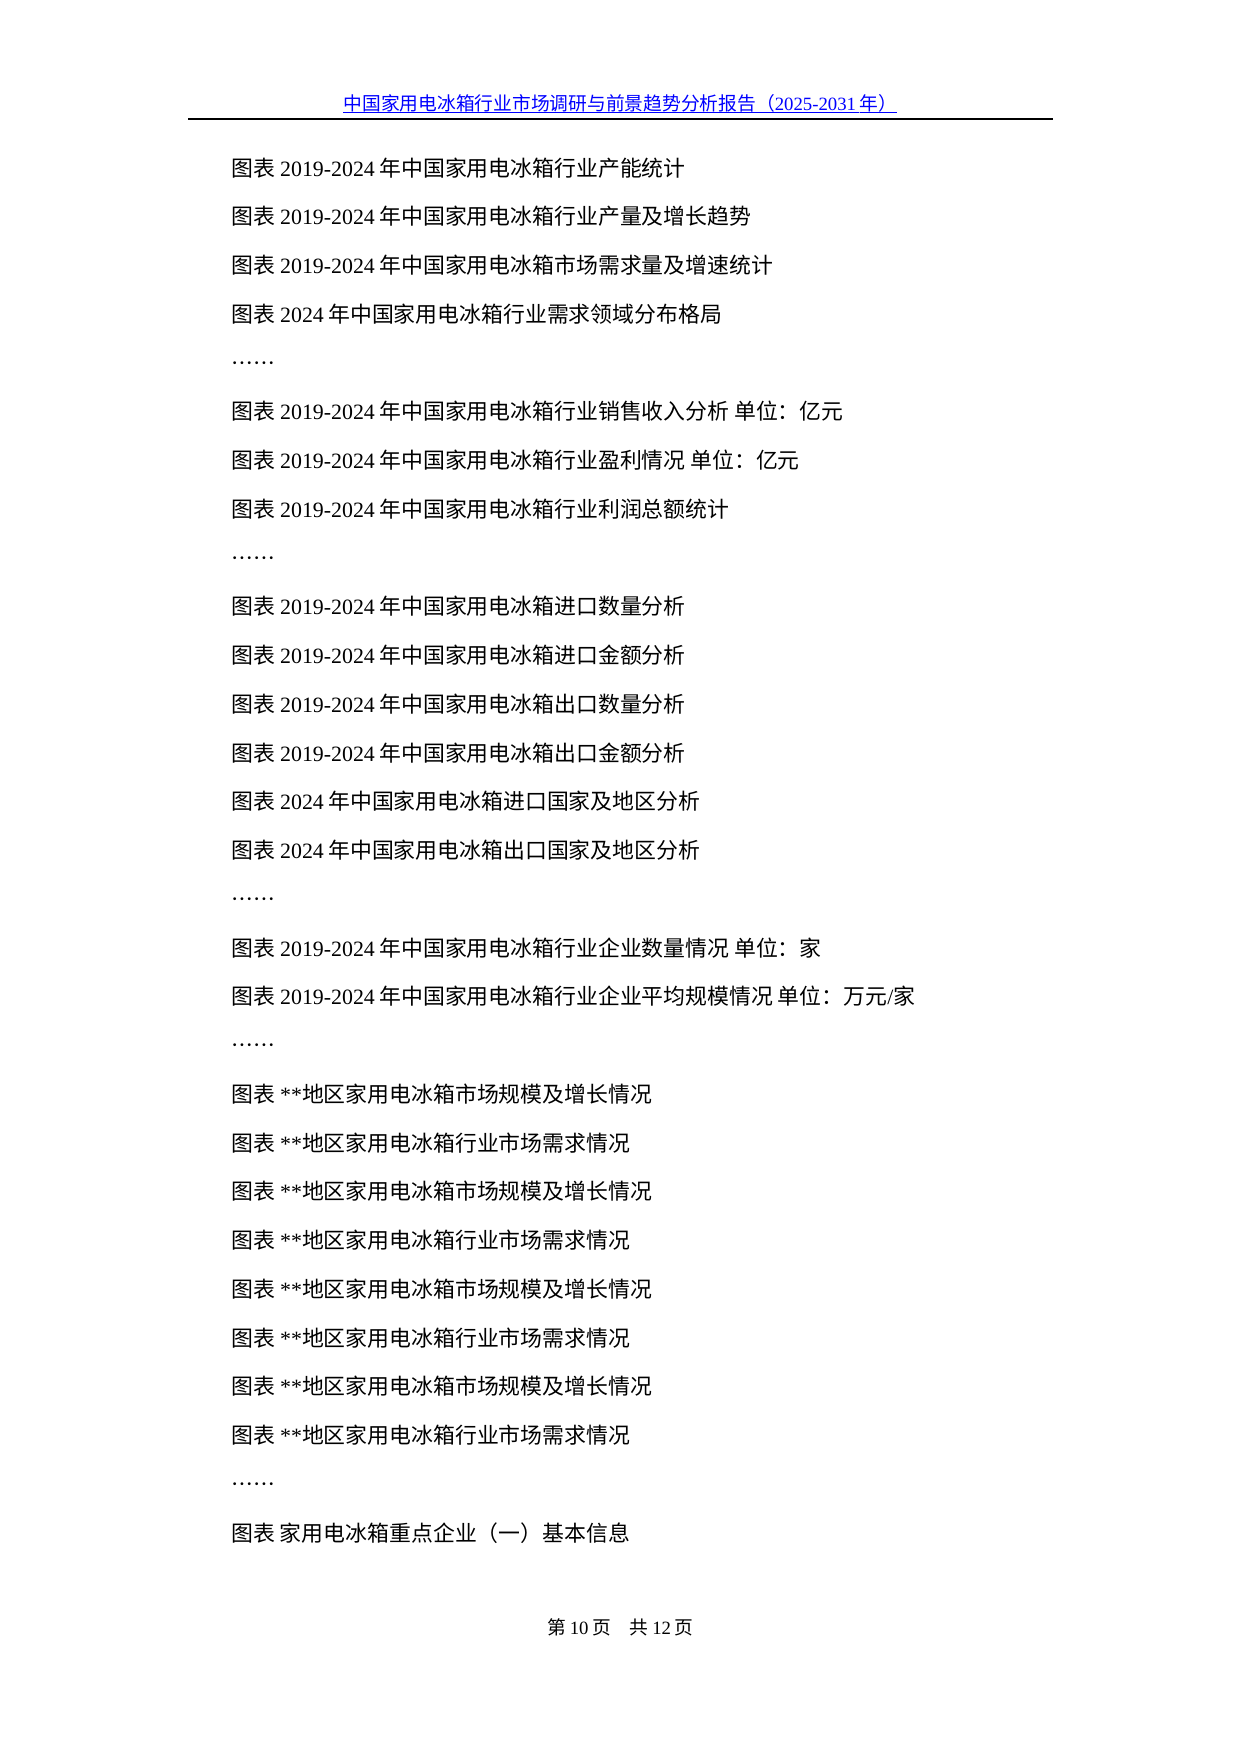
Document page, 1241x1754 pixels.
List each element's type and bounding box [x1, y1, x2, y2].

text [187, 150, 1053, 1548]
